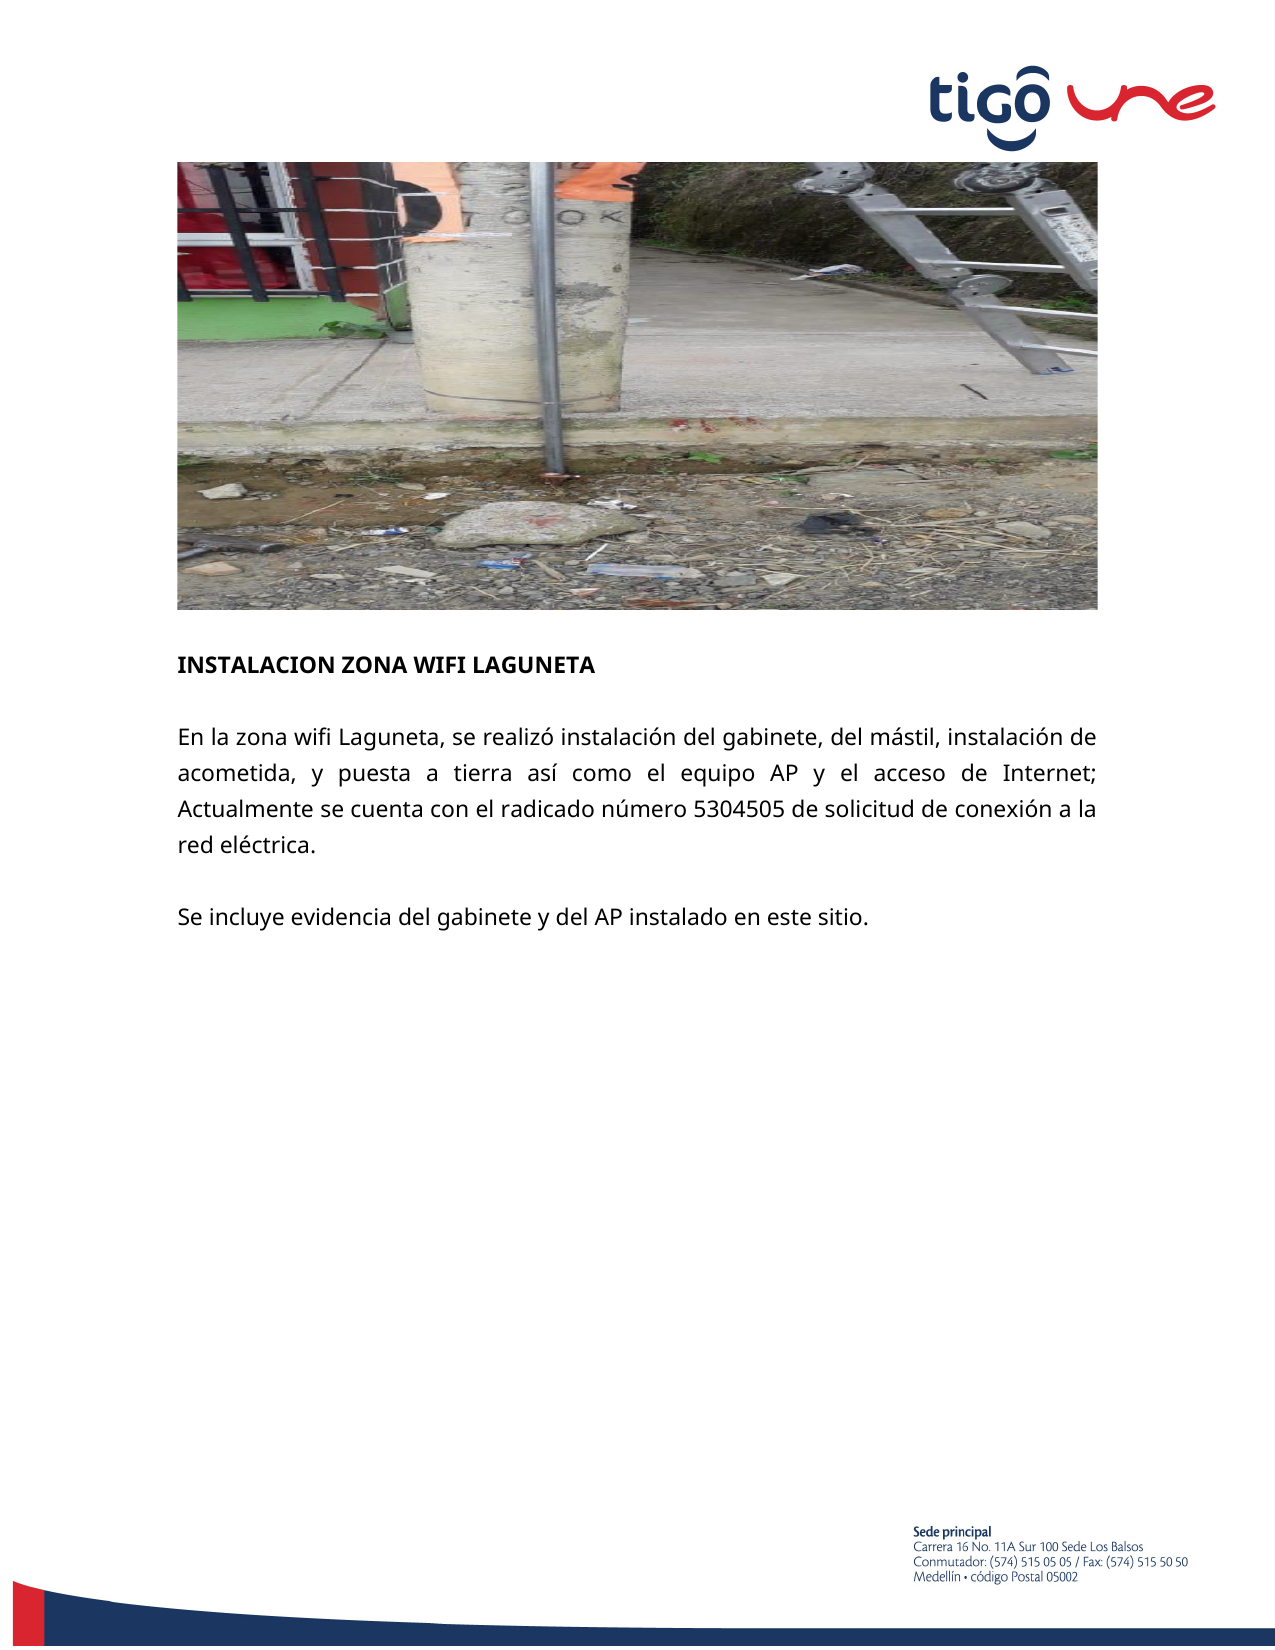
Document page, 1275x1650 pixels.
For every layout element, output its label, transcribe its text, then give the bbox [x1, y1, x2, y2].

text INSTALACION ZONA WIFI LAGUNETA [177, 649, 1098, 681]
picture [12, 1511, 1275, 1646]
picture [22, 1, 1275, 163]
text Se incluye evidencia del gabinete y del AP instalado en este sitio. [177, 901, 1098, 932]
text En la zona wifi Laguneta, se realizó instalación del gabinete, del mástil, instalación de acometida, y puesta a tierra así como el equipo AP y el acceso de Internet; Actualmente se cuenta con el radicado número 5304505 de solicitud de conexión a la red eléctrica. [177, 721, 1098, 860]
